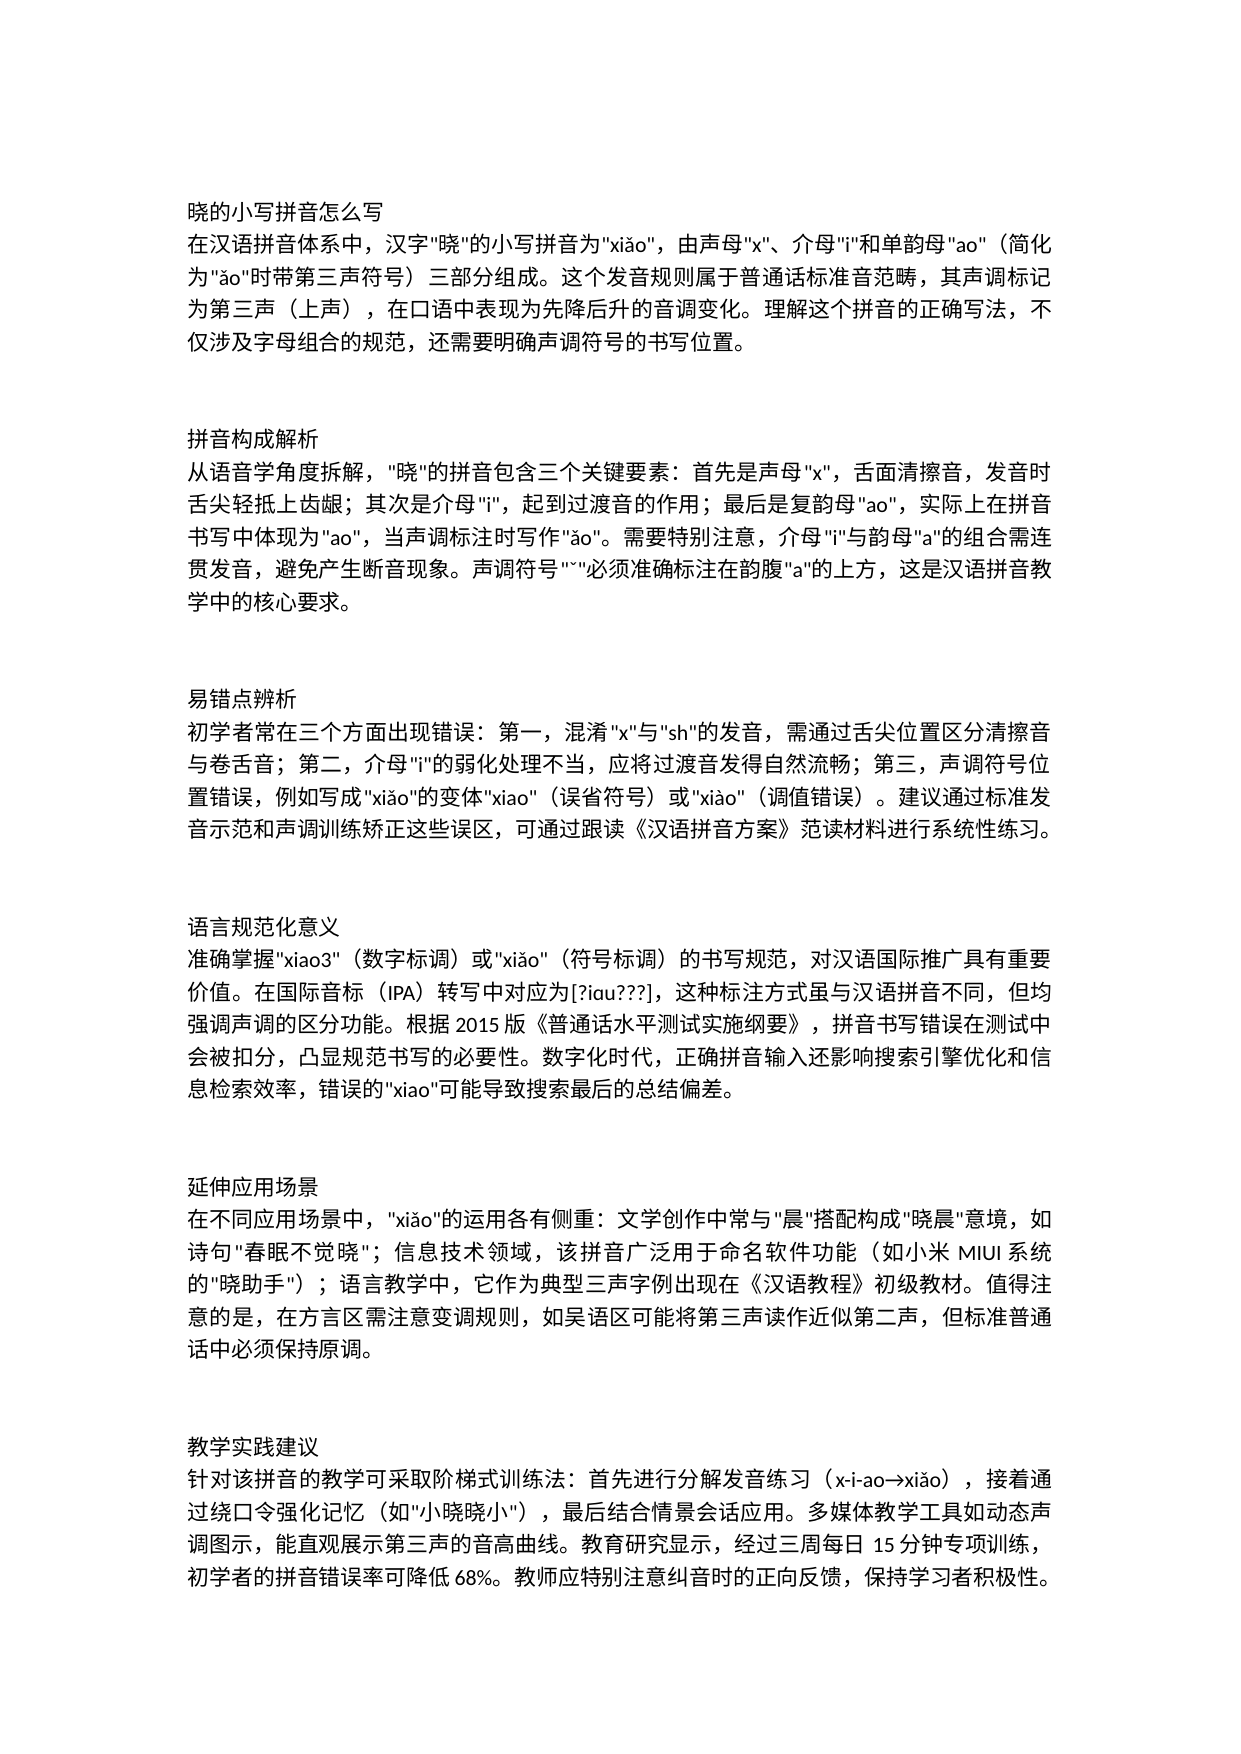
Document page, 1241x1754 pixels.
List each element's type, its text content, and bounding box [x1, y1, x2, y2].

text 语言规范化意义 [187, 909, 1053, 942]
text 教学实践建议 [187, 1429, 1053, 1462]
text 从语音学角度拆解，"晓"的拼音包含三个关键要素：首先是声母"x"，舌面清擦音，发音时舌尖轻抵上齿龈；其次是介母"i"，起到过渡音的作用；最后是复韵母"ao"，实际上在拼音书写中体现为"ao"，当声调标注时写作"ǎo"。需要特别注意，介母"i"与韵母"a"的组合需连贯发音，避免产生断音现象。声调符号"ˇ"必须准确标注在韵腹"a"的上方，这是汉语拼音教学中的核心要求。 [187, 454, 1053, 617]
text 拼音构成解析 [187, 422, 1053, 454]
text 晓的小写拼音怎么写 [187, 194, 1053, 227]
text 在汉语拼音体系中，汉字"晓"的小写拼音为"xiǎo"，由声母"x"、介母"i"和单韵母"ao"（简化为"ǎo"时带第三声符号）三部分组成。这个发音规则属于普通话标准音范畴，其声调标记为第三声（上声），在口语中表现为先降后升的音调变化。理解这个拼音的正确写法，不仅涉及字母组合的规范，还需要明确声调符号的书写位置。 [187, 227, 1053, 357]
text 准确掌握"xiao3"（数字标调）或"xiǎo"（符号标调）的书写规范，对汉语国际推广具有重要价值。在国际音标（IPA）转写中对应为[?iɑu???]，这种标注方式虽与汉语拼音不同，但均强调声调的区分功能。根据2015版《普通话水平测试实施纲要》，拼音书写错误在测试中会被扣分，凸显规范书写的必要性。数字化时代，正确拼音输入还影响搜索引擎优化和信息检索效率，错误的"xiao"可能导致搜索最后的总结偏差。 [187, 942, 1053, 1104]
text 易错点辨析 [187, 682, 1053, 714]
text 延伸应用场景 [187, 1169, 1053, 1202]
text 在不同应用场景中，"xiǎo"的运用各有侧重：文学创作中常与"晨"搭配构成"晓晨"意境，如诗句"春眠不觉晓"；信息技术领域，该拼音广泛用于命名软件功能（如小米MIUI系统的"晓助手"）；语言教学中，它作为典型三声字例出现在《汉语教程》初级教材。值得注意的是，在方言区需注意变调规则，如吴语区可能将第三声读作近似第二声，但标准普通话中必须保持原调。 [187, 1202, 1053, 1364]
text 初学者常在三个方面出现错误：第一，混淆"x"与"sh"的发音，需通过舌尖位置区分清擦音与卷舌音；第二，介母"i"的弱化处理不当，应将过渡音发得自然流畅；第三，声调符号位置错误，例如写成"xiǎo"的变体"xiao"（误省符号）或"xiào"（调值错误）。建议通过标准发音示范和声调训练矫正这些误区，可通过跟读《汉语拼音方案》范读材料进行系统性练习。 [187, 714, 1053, 844]
text 针对该拼音的教学可采取阶梯式训练法：首先进行分解发音练习（x-i-ao→xiǎo），接着通过绕口令强化记忆（如"小晓晓小"），最后结合情景会话应用。多媒体教学工具如动态声调图示，能直观展示第三声的音高曲线。教育研究显示，经过三周每日15分钟专项训练，初学者的拼音错误率可降低68%。教师应特别注意纠音时的正向反馈，保持学习者积极性。 [187, 1462, 1053, 1592]
